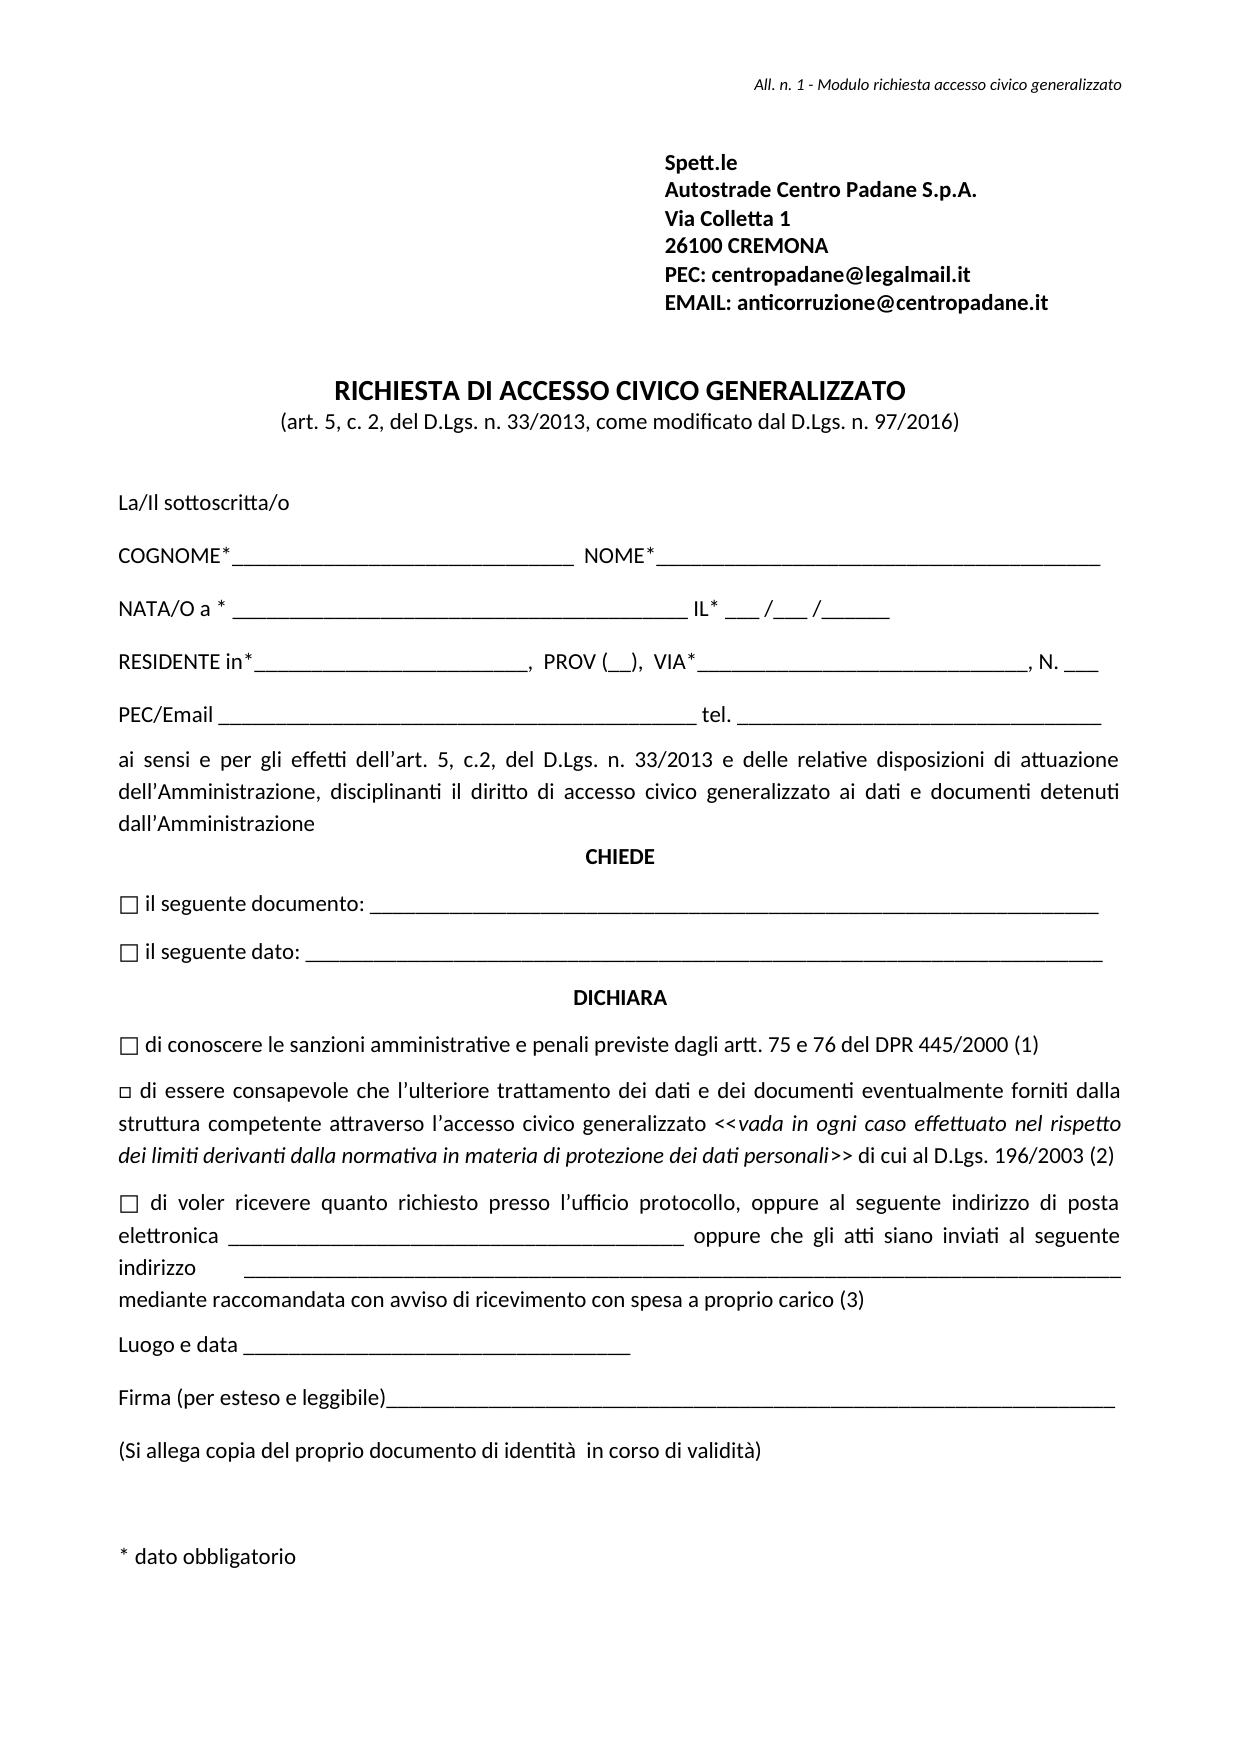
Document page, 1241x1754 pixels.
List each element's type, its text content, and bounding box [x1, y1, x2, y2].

text EMAIL: anticorruzione@centropadane.it [591, 288, 1122, 316]
text Spett.le [664, 148, 1122, 176]
text ai sensi e per gli effetti dell’art. 5, c.2, del D.Lgs. n. 33/2013 e delle relative disposizioni di attuazione dell’Amministrazione, disciplinanti il diritto di accesso civico generalizzato ai dati e documenti detenuti dall’Amministrazione [118, 745, 1122, 838]
text La/Il sottoscritta/o [118, 488, 1122, 516]
text PEC: centropadane@legalmail.it [664, 260, 1122, 288]
text (art. 5, c. 2, del D.Lgs. n. 33/2013, come modificato dal D.Lgs. n. 97/2016) [118, 407, 1122, 435]
text □ il seguente dato: ______________________________________________________________________ [118, 935, 1122, 966]
text (Si allega copia del proprio documento di identità in corso di validità) [118, 1436, 1122, 1464]
text Luogo e data __________________________________ [118, 1330, 1122, 1358]
text Via Colletta 1 [664, 204, 1122, 232]
text CHIEDE [118, 842, 1122, 870]
text * dato obbligatorio [118, 1542, 1122, 1570]
text □ il seguente documento: ________________________________________________________________ [118, 886, 1122, 918]
text Autostrade Centro Padane S.p.A. [664, 176, 1122, 204]
text DICHIARA [118, 983, 1122, 1011]
text PEC/Email __________________________________________ tel. ________________________________ [118, 701, 1122, 728]
text □ di voler ricevere quanto richiesto presso l’ufficio protocollo, oppure al seguente indirizzo di posta elettronica ________________________________________ oppure che gli atti siano inviati al seguente indirizzo _____________________________________________________________________________ mediante raccomandata con avviso di ricevimento con spesa a proprio carico (3) [118, 1186, 1122, 1313]
text Firma (per esteso e leggibile)________________________________________________________________ [118, 1383, 1122, 1411]
text □ di essere consapevole che l’ulteriore trattamento dei dati e dei documenti eventualmente forniti dalla struttura competente attraverso l’accesso civico generalizzato <<vada in ogni caso effettuato nel rispetto dei limiti derivanti dalla normativa in materia di protezione dei dati personali>> di cui al D.Lgs. 196/2003 (2) [118, 1076, 1122, 1169]
text RICHIESTA DI ACCESSO CIVICO GENERALIZZATO [118, 372, 1122, 407]
text RESIDENTE in*________________________, PROV (__), VIA*_____________________________, N. ___ [118, 647, 1122, 676]
text □ di conoscere le sanzioni amministrative e penali previste dagli artt. 75 e 76 del DPR 445/2000 (1) [118, 1028, 1122, 1059]
text 26100 CREMONA [664, 232, 1122, 260]
text NATA/O a * ________________________________________ IL* ___ /___ /______ [118, 594, 1122, 622]
text COGNOME*______________________________ NOME*_______________________________________ [118, 541, 1122, 569]
